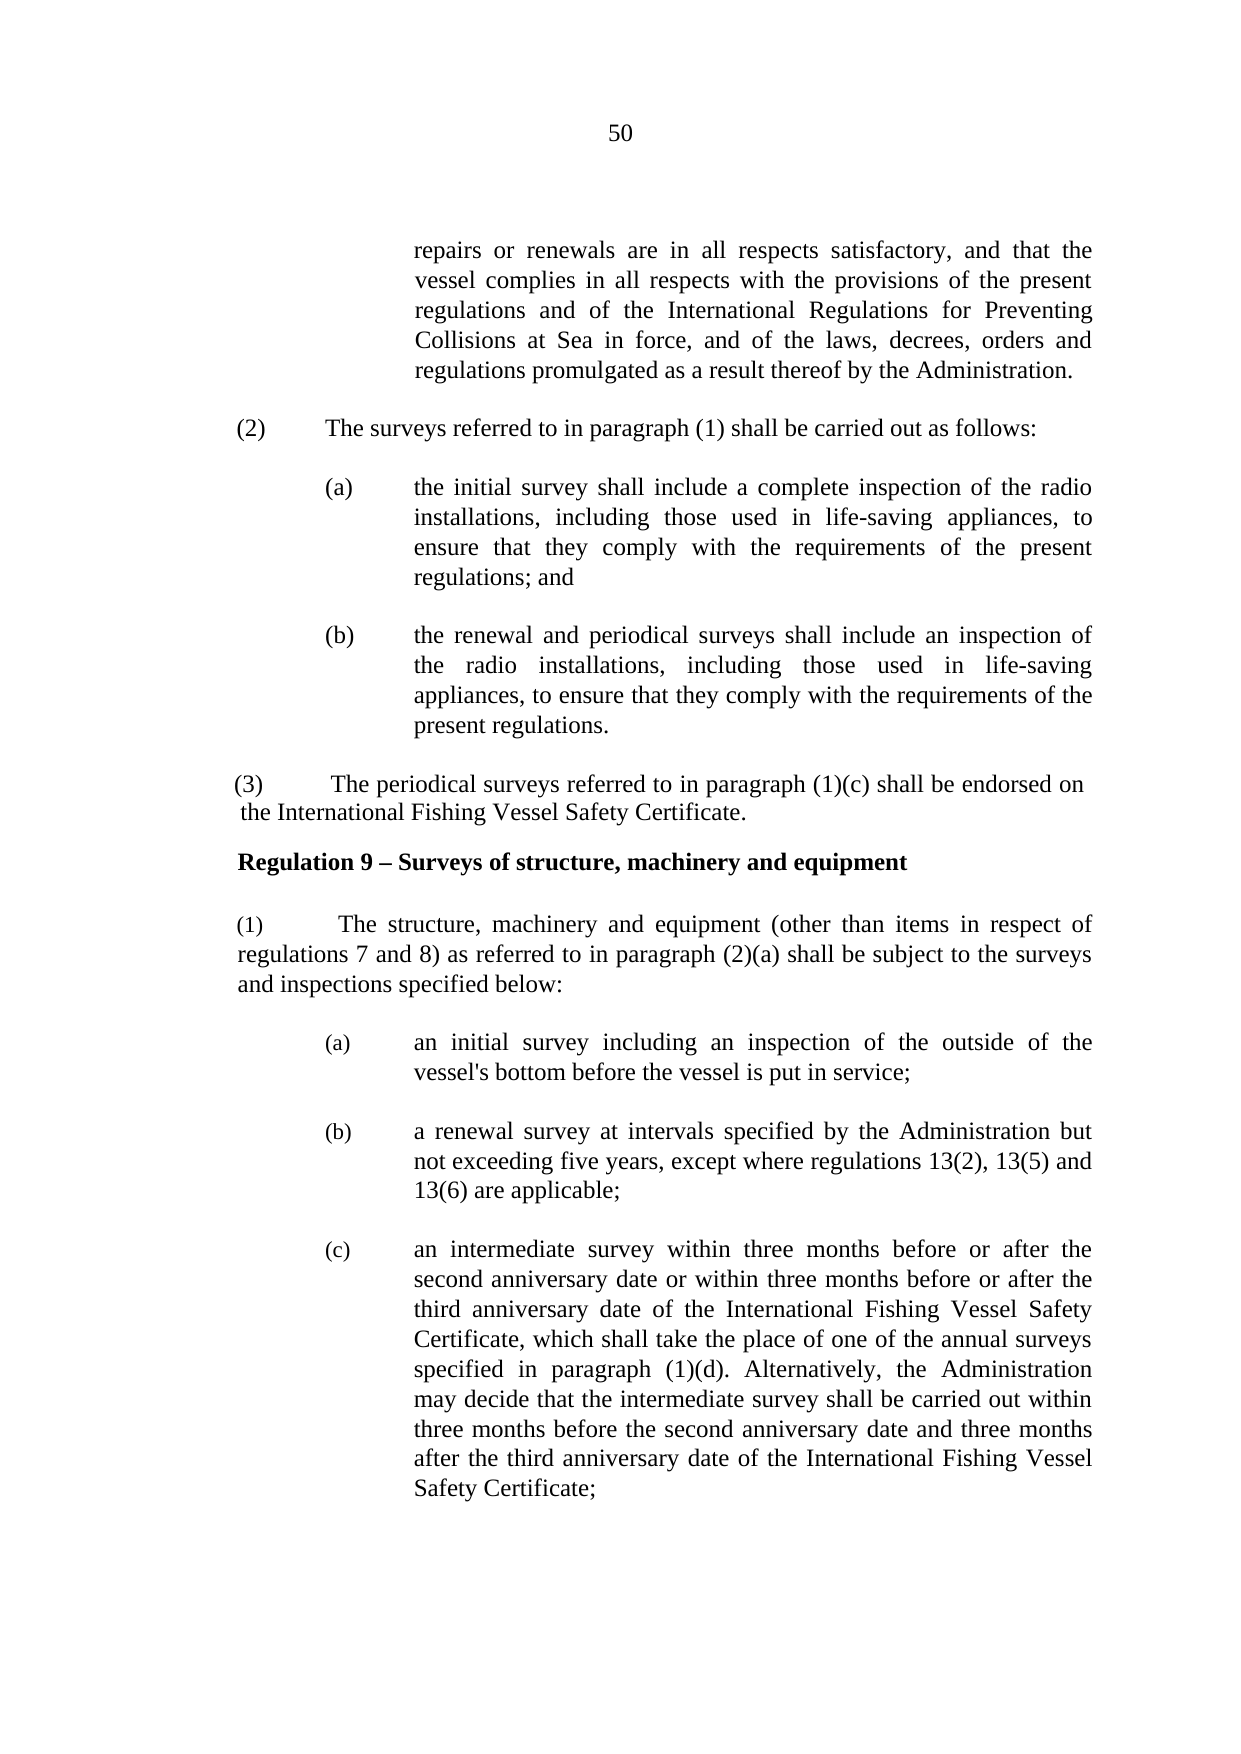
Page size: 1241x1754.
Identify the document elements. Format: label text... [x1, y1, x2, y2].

list The structure, machinery and equipment (other than items in respect of regulations 7 and 8) as referred to in paragraph (2)(a) shall be subject to the surveys and inspections specified below: [236, 909, 1093, 997]
text repairs or renewals are in all respects satisfactory, and that the vessel complies in all respects with the provisions of the present regulations and of the International Regulations for Preventing Collisions at Sea in force, and of the laws, decrees, orders and regulations promulgated as a result thereof by the Administration. [413, 235, 1093, 383]
list a renewal survey at intervals specified by the Administration but not exceeding five years, except where regulations 13(2), 13(5) and 13(6) are applicable; [325, 1116, 1093, 1204]
text (3) The periodical surveys referred to in paragraph (1)(c) shall be endorsed on the International Fishing Vessel Safety Certificate. [148, 769, 1093, 826]
list the renewal and periodical surveys shall include an inspection of the radio installations, including those used in life-saving appliances, to ensure that they comply with the requirements of the present regulations. [325, 620, 1093, 739]
list an intermediate survey within three months before or after the second anniversary date or within three months before or after the third anniversary date of the International Fishing Vessel Safety Certificate, which shall take the place of one of the annual surveys specified in paragraph (1)(d). Alternatively, the Administration may decide that the intermediate survey shall be carried out within three months before the second anniversary date and three months after the third anniversary date of the International Fishing Vessel Safety Certificate; [325, 1234, 1093, 1502]
subtitle Regulation 9 – Surveys of structure, machinery and equipment [237, 847, 1093, 876]
list The surveys referred to in paragraph (1) shall be carried out as follows: [236, 413, 1093, 442]
list an initial survey including an inspection of the outside of the vessel's bottom before the vessel is put in service; [325, 1027, 1093, 1086]
list the initial survey shall include a complete inspection of the radio installations, including those used in life-saving appliances, to ensure that they comply with the requirements of the present regulations; and [325, 472, 1093, 591]
